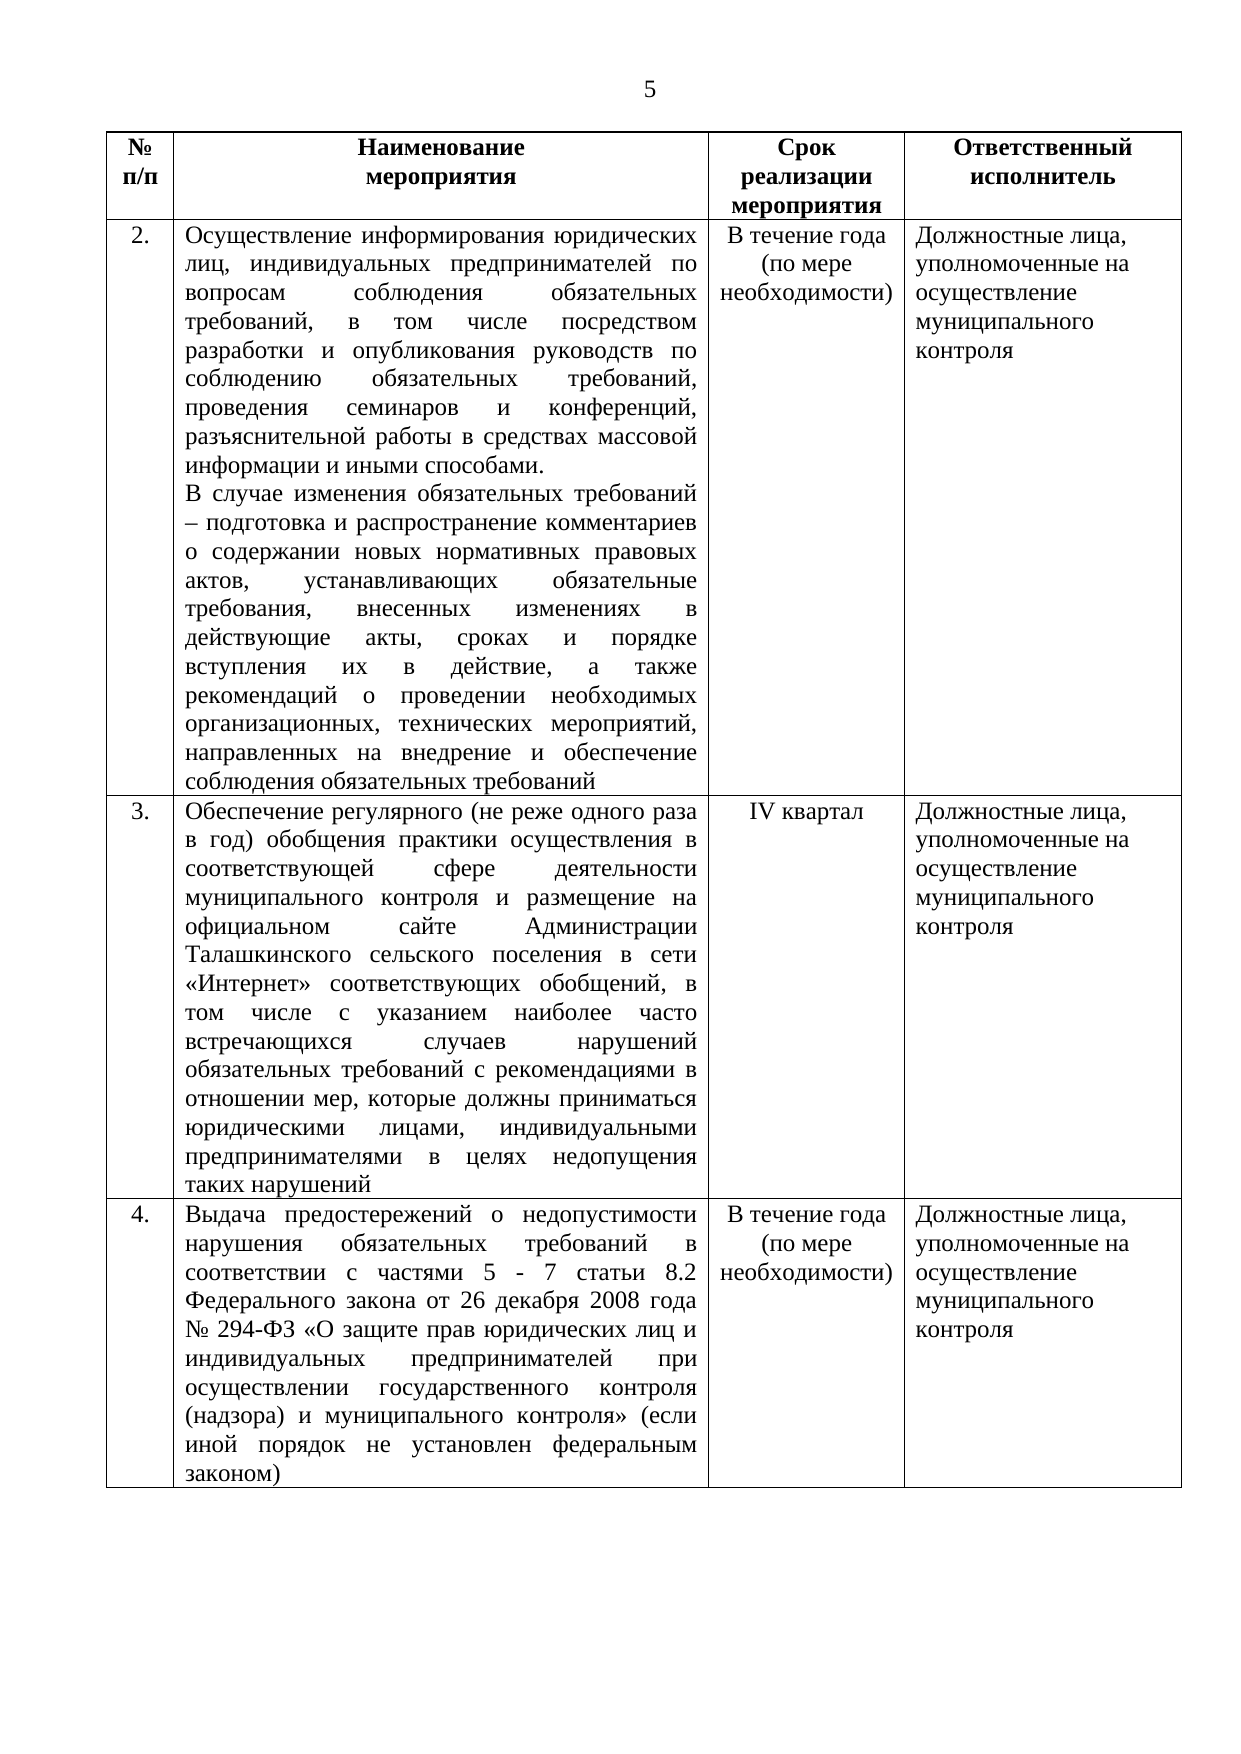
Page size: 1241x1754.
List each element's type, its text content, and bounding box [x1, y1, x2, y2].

table_cell Должностные лица, уполномоченные на осуществление муниципального контроля [905, 796, 1181, 1198]
table_header Наименование мероприятия [174, 133, 708, 219]
table_cell Обеспечение регулярного (не реже одного раза в год) обобщения практики осуществления в соответствующей сфере деятельности муниципального контроля и размещение на официальном сайте Администрации Талашкинского сельского поселения в сети «Интернет» соответствующих обобщений, в том числе с указанием наиболее часто встречающихся случаев нарушений обязательных требований с рекомендациями в отношении мер, которые должны приниматься юридическими лицами, индивидуальными предпринимателями в целях недопущения таких нарушений [174, 796, 708, 1198]
table_cell 2. [107, 220, 173, 795]
table_cell Осуществление информирования юридических лиц, индивидуальных предпринимателей по вопросам соблюдения обязательных требований, в том числе посредством разработки и опубликования руководств по соблюдению обязательных требований, проведения семинаров и конференций, разъяснительной работы в средствах массовой информации и иными способами. В случае изменения обязательных требований – подготовка и распространение комментариев о содержании новых нормативных правовых актов, устанавливающих обязательные требования, внесенных изменениях в действующие акты, сроках и порядке вступления их в действие, а также рекомендаций о проведении необходимых организационных, технических мероприятий, направленных на внедрение и обеспечение соблюдения обязательных требований [174, 220, 708, 795]
table_cell 3. [107, 796, 173, 1198]
table_header Ответственный исполнитель [905, 133, 1181, 219]
table_cell В течение года (по мере необходимости) [709, 1199, 904, 1487]
table_cell Должностные лица, уполномоченные на осуществление муниципального контроля [905, 1199, 1181, 1487]
table_cell IV квартал [709, 796, 904, 1198]
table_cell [905, 220, 1181, 795]
table_cell В течение года (по мере необходимости) [709, 220, 904, 795]
table_cell 4. [107, 1199, 173, 1487]
table_header Срок реализации мероприятия [709, 133, 904, 219]
table_cell Выдача предостережений о недопустимости нарушения обязательных требований в соответствии с частями 5 - 7 статьи 8.2 Федерального закона от 26 декабря 2008 года № 294-ФЗ «О защите прав юридических лиц и индивидуальных предпринимателей при осуществлении государственного контроля (надзора) и муниципального контроля» (если иной порядок не установлен федеральным законом) [174, 1199, 708, 1487]
table_header № п/п [107, 133, 173, 219]
